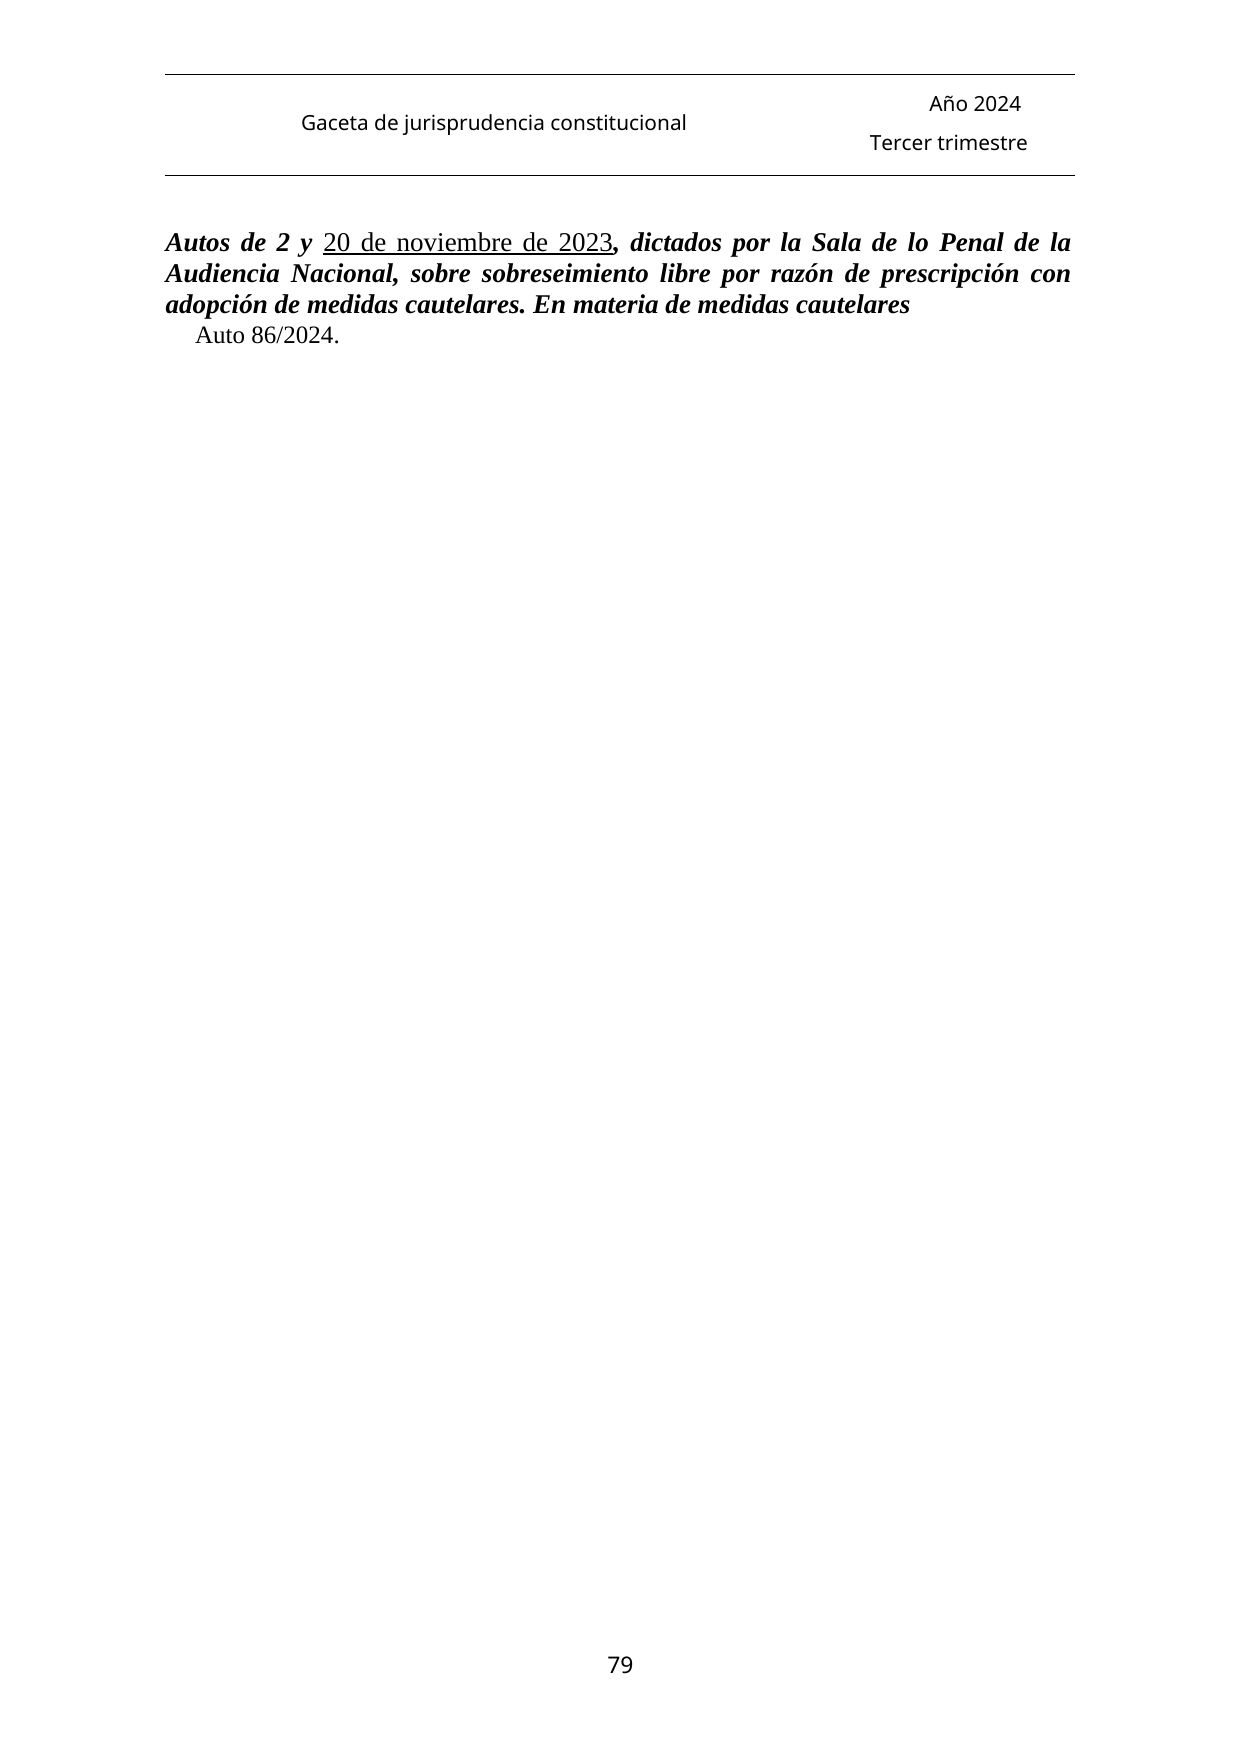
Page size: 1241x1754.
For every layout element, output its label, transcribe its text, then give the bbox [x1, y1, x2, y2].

text Autos de 2 y 20 de noviembre de 2023, dictados por la Sala de lo Penal de la Audiencia Nacional, sobre sobreseimiento libre por razón de prescripción con adopción de medidas cautelares. En materia de medidas cautelares [165, 226, 1075, 320]
text Auto 86/2024. [195, 320, 1075, 348]
